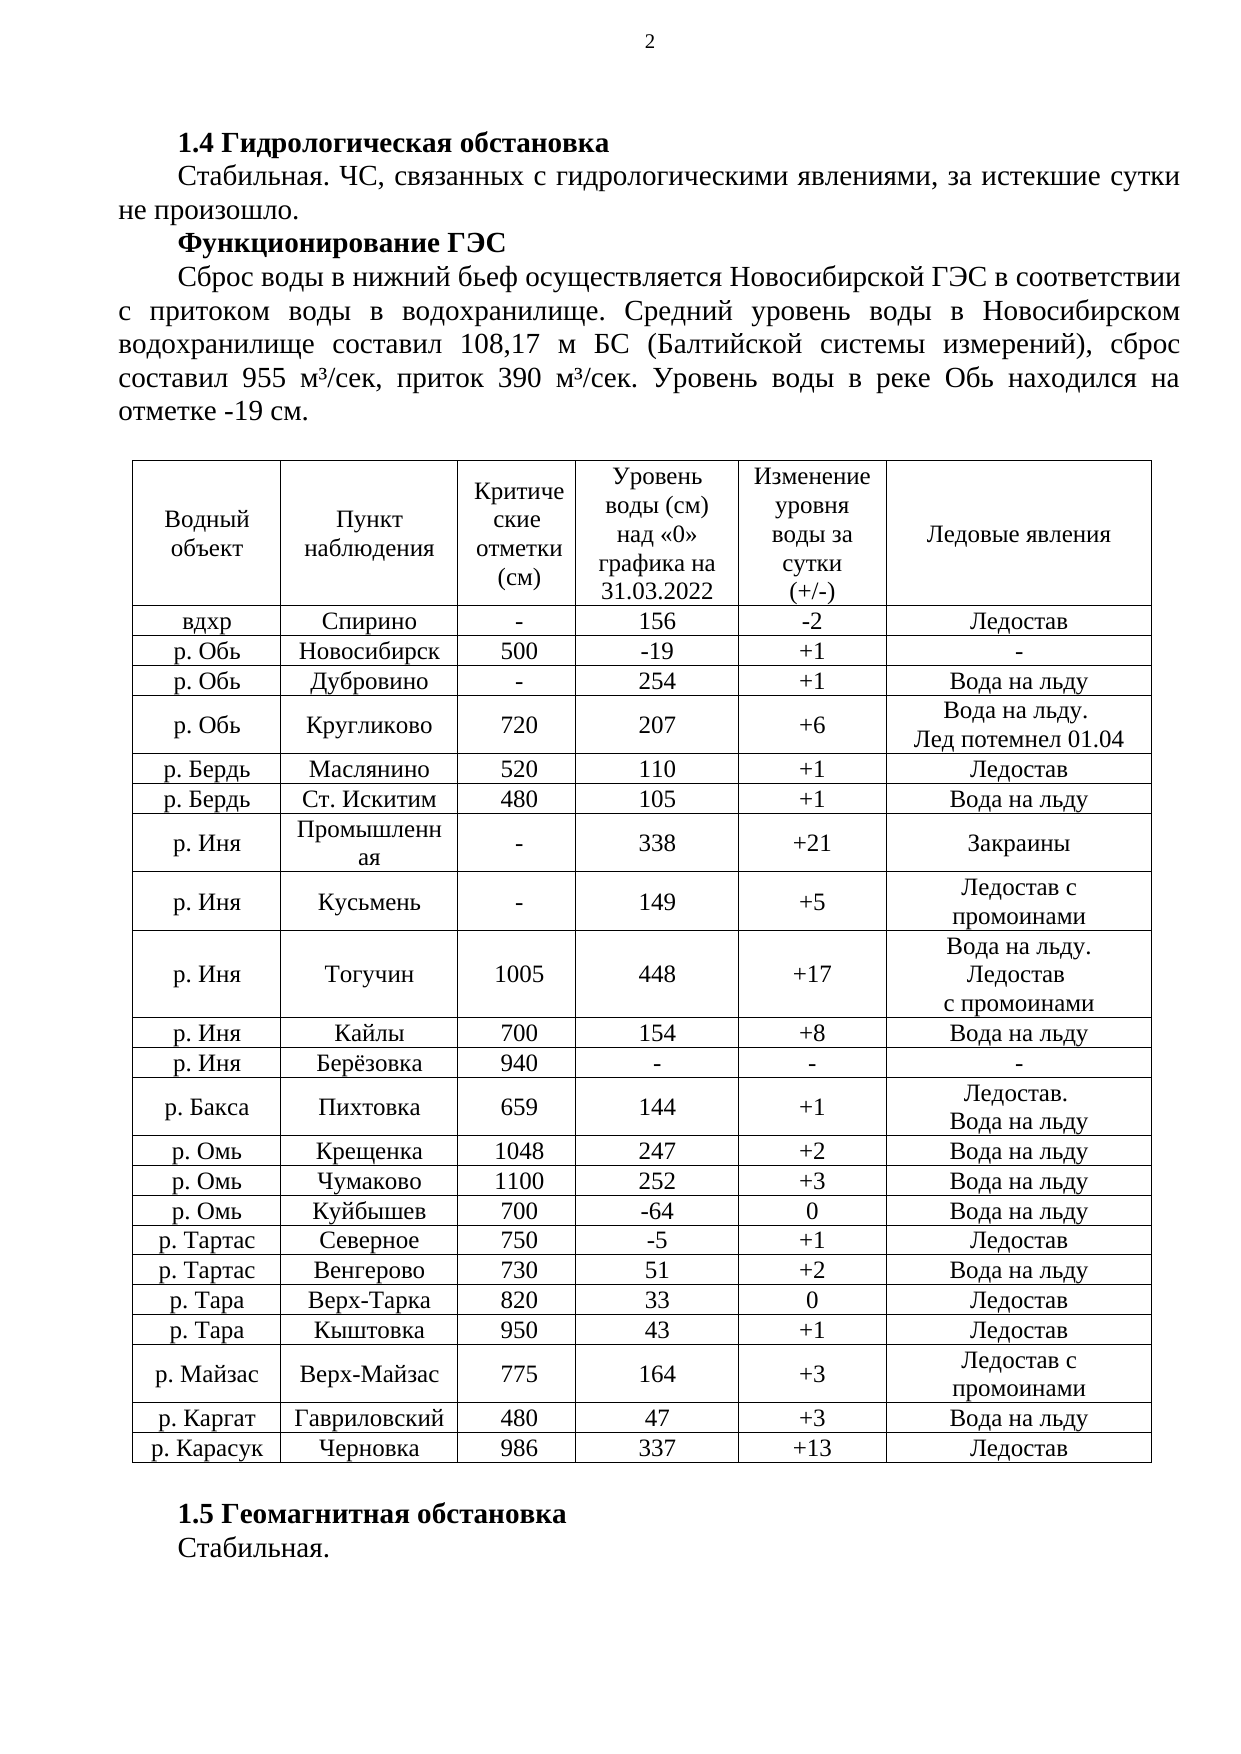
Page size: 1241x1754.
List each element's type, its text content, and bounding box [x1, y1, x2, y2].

table_cell Тогучин [281, 931, 457, 1017]
table_cell Ледостав [887, 606, 1151, 635]
table_cell 338 [576, 814, 738, 871]
table_cell Кыштовка [281, 1315, 457, 1344]
table_cell - [458, 814, 575, 871]
table_cell 337 [576, 1433, 738, 1462]
table_cell +1 [739, 1226, 886, 1254]
table_cell Ледостав. Вода на льду [887, 1078, 1151, 1135]
table_cell 820 [458, 1285, 575, 1314]
table_cell +1 [739, 1315, 886, 1344]
table_cell Вода на льду [887, 1196, 1151, 1224]
table_cell р. Майзас [133, 1345, 280, 1402]
table_cell Чумаково [281, 1166, 457, 1195]
text Стабильная. ЧС, связанных с гидрологическими явлениями, за истекшие сутки не произошло. [118, 158, 1181, 226]
table_cell Промышленная [281, 814, 457, 871]
table_cell Верх-Майзас [281, 1345, 457, 1402]
table_header Изменение уровня воды за сутки (+/-) [739, 461, 886, 605]
table_cell - [887, 636, 1151, 665]
table_cell Вода на льду. Ледостав с промоинами [887, 931, 1151, 1017]
table_cell +2 [739, 1255, 886, 1284]
table_cell Ледостав [887, 1433, 1151, 1462]
table_cell Закраины [887, 814, 1151, 871]
table_cell +1 [739, 666, 886, 694]
table_cell - [739, 1048, 886, 1077]
table_cell +21 [739, 814, 886, 871]
table_cell р. Тартас [133, 1226, 280, 1254]
table_cell 720 [458, 696, 575, 753]
table_cell Ледостав [887, 754, 1151, 783]
table_cell р. Обь [133, 636, 280, 665]
table_cell р. Тара [133, 1285, 280, 1314]
table_cell Ледостав [887, 1285, 1151, 1314]
table_cell Вода на льду [887, 1403, 1151, 1432]
table_cell Ледостав с промоинами [887, 1345, 1151, 1402]
table_cell р. Омь [133, 1136, 280, 1165]
table_cell р. Обь [133, 666, 280, 694]
table_cell 33 [576, 1285, 738, 1314]
table_cell Ст. Искитим [281, 784, 457, 813]
table_cell 0 [739, 1285, 886, 1314]
table_cell р. Иня [133, 931, 280, 1017]
table_cell Ледостав [887, 1226, 1151, 1254]
table_cell вдхр [133, 606, 280, 635]
table_cell Черновка [281, 1433, 457, 1462]
text Функционирование ГЭС [118, 226, 1181, 259]
table_header Ледовые явления [887, 461, 1151, 605]
table_cell 1048 [458, 1136, 575, 1165]
table_cell 448 [576, 931, 738, 1017]
table_cell -19 [576, 636, 738, 665]
table_cell 1005 [458, 931, 575, 1017]
table_cell +6 [739, 696, 886, 753]
table_cell Кусьмень [281, 872, 457, 930]
table_cell р. Омь [133, 1166, 280, 1195]
table_cell -2 [739, 606, 886, 635]
table_cell +3 [739, 1166, 886, 1195]
table_cell Крещенка [281, 1136, 457, 1165]
table_cell Берёзовка [281, 1048, 457, 1077]
table_cell 480 [458, 784, 575, 813]
table_cell р. Обь [133, 696, 280, 753]
table_cell 156 [576, 606, 738, 635]
table_cell +1 [739, 1078, 886, 1135]
table_cell 500 [458, 636, 575, 665]
table_cell +17 [739, 931, 886, 1017]
table_cell р. Бердь [133, 784, 280, 813]
text Сброс воды в нижний бьеф осуществляется Новосибирской ГЭС в соответствии с притоком воды в водохранилище. Средний уровень воды в Новосибирском водохранилище составил 108,17 м БС (Балтийской системы измерений), сброс составил 955 м³/сек, приток 390 м³/сек. Уровень воды в реке Обь находился на отметке -19 см. [118, 259, 1181, 427]
table_cell - [458, 606, 575, 635]
table_cell р. Иня [133, 1048, 280, 1077]
table_cell 520 [458, 754, 575, 783]
table_cell 700 [458, 1018, 575, 1047]
table_cell - [576, 1048, 738, 1077]
table_cell +1 [739, 636, 886, 665]
table_cell р. Иня [133, 1018, 280, 1047]
table_cell +1 [739, 754, 886, 783]
table_cell +8 [739, 1018, 886, 1047]
table_cell Северное [281, 1226, 457, 1254]
table_cell 149 [576, 872, 738, 930]
table_cell 110 [576, 754, 738, 783]
table_cell 480 [458, 1403, 575, 1432]
text 1.4 Гидрологическая обстановка [118, 125, 1181, 158]
table_cell Куйбышев [281, 1196, 457, 1224]
table_header Критические отметки (см) [458, 461, 575, 605]
text Стабильная. [118, 1530, 1181, 1563]
table_cell +3 [739, 1345, 886, 1402]
table_cell 43 [576, 1315, 738, 1344]
table_cell 730 [458, 1255, 575, 1284]
table_cell р. Иня [133, 814, 280, 871]
table_cell р. Иня [133, 872, 280, 930]
text 1.5 Геомагнитная обстановка [118, 1496, 1181, 1530]
table_cell 252 [576, 1166, 738, 1195]
table_cell Вода на льду [887, 784, 1151, 813]
table_cell Спирино [281, 606, 457, 635]
table_cell 775 [458, 1345, 575, 1402]
table_cell р. Карасук [133, 1433, 280, 1462]
table_cell 164 [576, 1345, 738, 1402]
table_cell 254 [576, 666, 738, 694]
table_cell 47 [576, 1403, 738, 1432]
table_cell Вода на льду. Лед потемнел 01.04 [887, 696, 1151, 753]
table_cell р. Бакса [133, 1078, 280, 1135]
table_cell р. Тара [133, 1315, 280, 1344]
table_cell Пихтовка [281, 1078, 457, 1135]
table_cell Вода на льду [887, 1018, 1151, 1047]
table_header Водный объект [133, 461, 280, 605]
table_cell 247 [576, 1136, 738, 1165]
table_cell - [458, 872, 575, 930]
table_cell -64 [576, 1196, 738, 1224]
table_cell 950 [458, 1315, 575, 1344]
table_cell 1100 [458, 1166, 575, 1195]
table_cell р. Бердь [133, 754, 280, 783]
table_cell 51 [576, 1255, 738, 1284]
table_cell 750 [458, 1226, 575, 1254]
table_cell Вода на льду [887, 1255, 1151, 1284]
table_cell +5 [739, 872, 886, 930]
table_cell +3 [739, 1403, 886, 1432]
table_cell 940 [458, 1048, 575, 1077]
table_cell Ледостав с промоинами [887, 872, 1151, 930]
table_cell +2 [739, 1136, 886, 1165]
table_header Уровень воды (см) над «0» графика на 31.03.2022 [576, 461, 738, 605]
table_cell р. Омь [133, 1196, 280, 1224]
table_cell Гавриловский [281, 1403, 457, 1432]
table_cell 207 [576, 696, 738, 753]
table_cell 105 [576, 784, 738, 813]
table_cell Вода на льду [887, 1166, 1151, 1195]
table_cell Новосибирск [281, 636, 457, 665]
table_cell Кругликово [281, 696, 457, 753]
table_cell р. Каргат [133, 1403, 280, 1432]
table_cell Дубровино [281, 666, 457, 694]
table_cell Венгерово [281, 1255, 457, 1284]
table_cell Вода на льду [887, 666, 1151, 694]
table_cell +1 [739, 784, 886, 813]
table_cell 144 [576, 1078, 738, 1135]
table_cell 0 [739, 1196, 886, 1224]
table_cell -5 [576, 1226, 738, 1254]
table_cell р. Тартас [133, 1255, 280, 1284]
table_cell Вода на льду [887, 1136, 1151, 1165]
table_cell Маслянино [281, 754, 457, 783]
table_cell +13 [739, 1433, 886, 1462]
table_cell Ледостав [887, 1315, 1151, 1344]
table_cell Кайлы [281, 1018, 457, 1047]
table_cell - [458, 666, 575, 694]
table_cell 986 [458, 1433, 575, 1462]
table_cell - [887, 1048, 1151, 1077]
table_cell Верх-Тарка [281, 1285, 457, 1314]
table_cell 700 [458, 1196, 575, 1224]
table_header Пункт наблюдения [281, 461, 457, 605]
table_cell 659 [458, 1078, 575, 1135]
table_cell 154 [576, 1018, 738, 1047]
